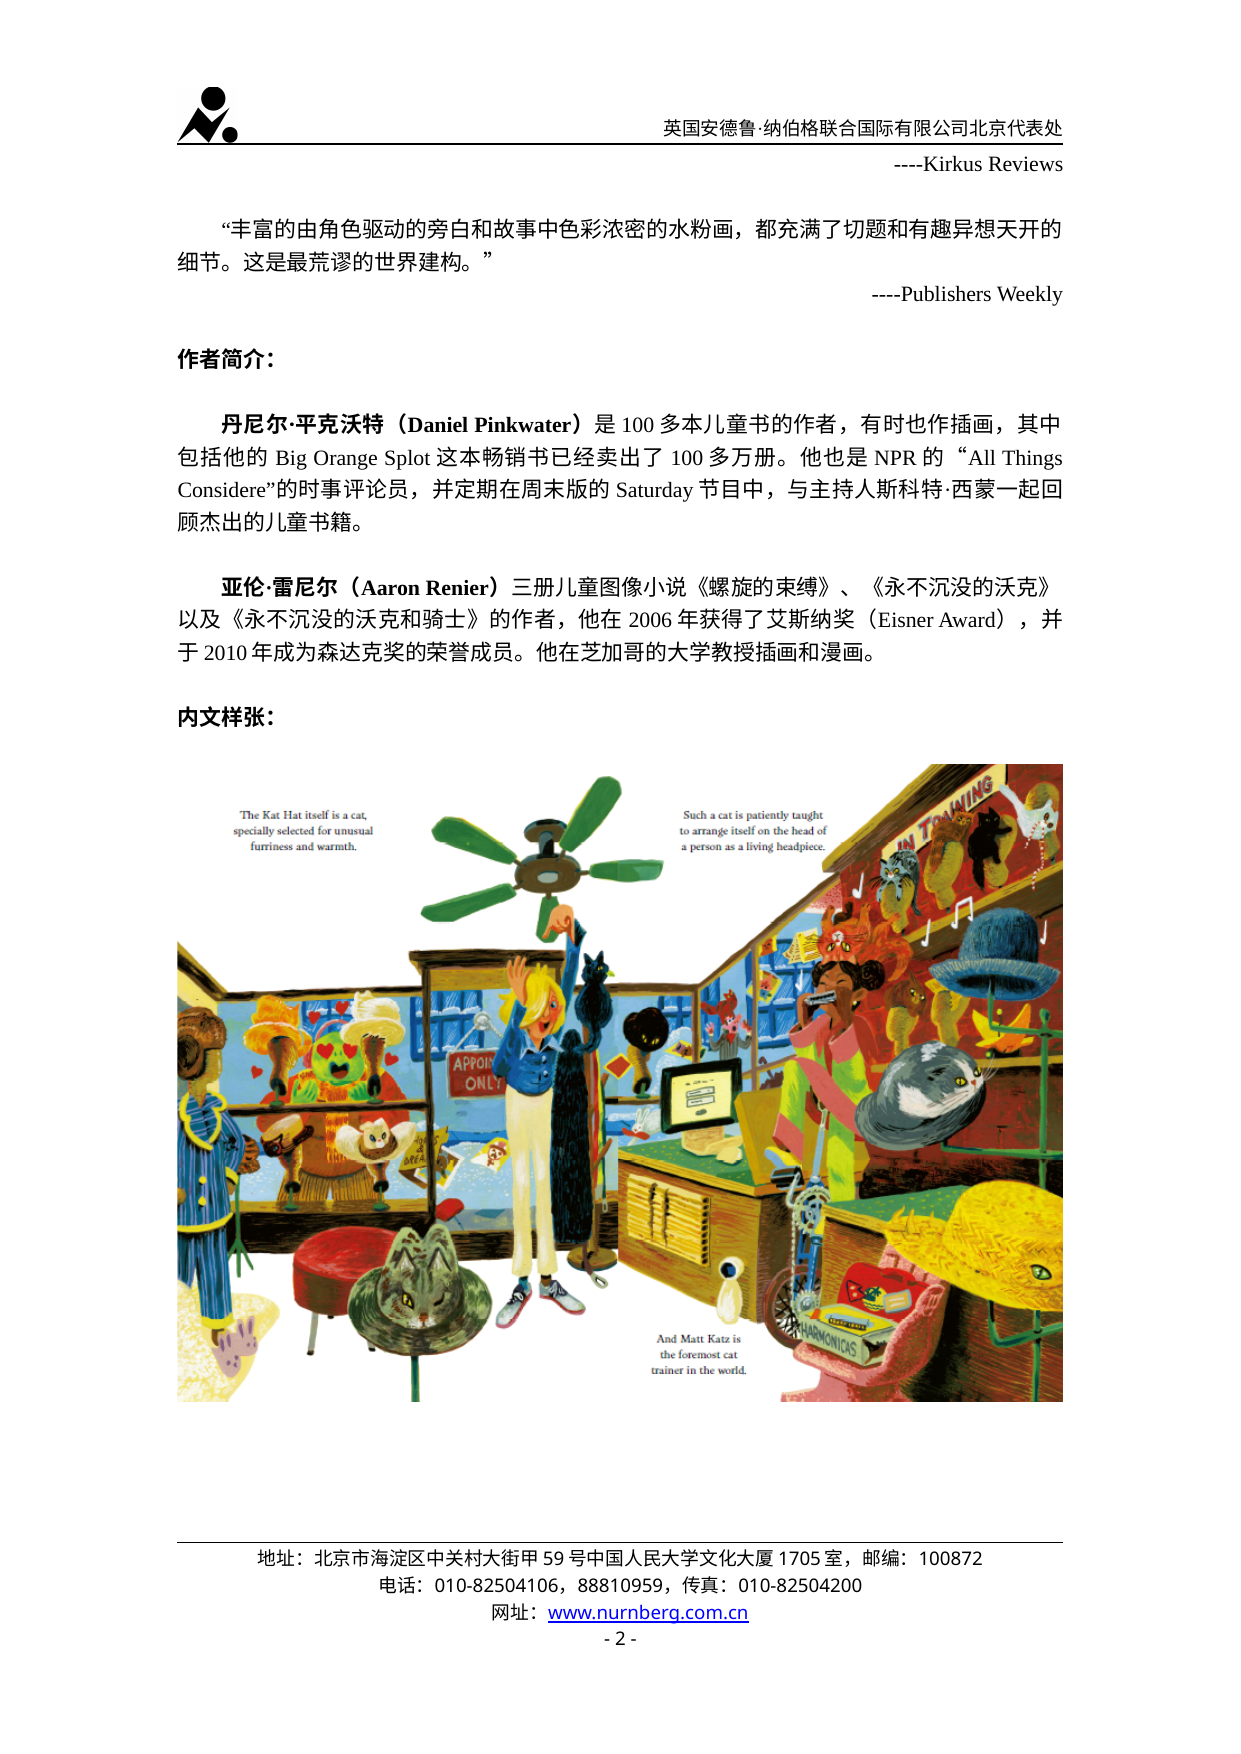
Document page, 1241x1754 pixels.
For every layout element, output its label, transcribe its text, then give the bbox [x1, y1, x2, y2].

text 亚伦·雷尼尔（Aaron Renier）三册儿童图像小说《螺旋的束缚》、《永不沉没的沃克》以及《永不沉没的沃克和骑士》的作者，他在2006年获得了艾斯纳奖（Eisner Award），并于2010年成为森达克奖的荣誉成员。他在芝加哥的大学教授插画和漫画。 [177, 569, 1063, 667]
text ----Publishers Weekly [177, 277, 1063, 309]
picture [177, 87, 238, 143]
picture [177, 764, 1063, 1402]
text ----Kirkus Reviews [177, 147, 1063, 179]
text “丰富的由角色驱动的旁白和故事中色彩浓密的水粉画，都充满了切题和有趣异想天开的细节。这是最荒谬的世界建构。” [177, 212, 1063, 277]
text 丹尼尔·平克沃特（Daniel Pinkwater）是100多本儿童书的作者，有时也作插画，其中包括他的 Big Orange Splot这本畅销书已经卖出了100多万册。他也是NPR的“All Things Considere”的时事评论员，并定期在周末版的Saturday节目中，与主持人斯科特·西蒙一起回顾杰出的儿童书籍。 [177, 407, 1063, 537]
text 内文样张： [177, 699, 1063, 732]
text 作者简介： [177, 342, 1063, 374]
